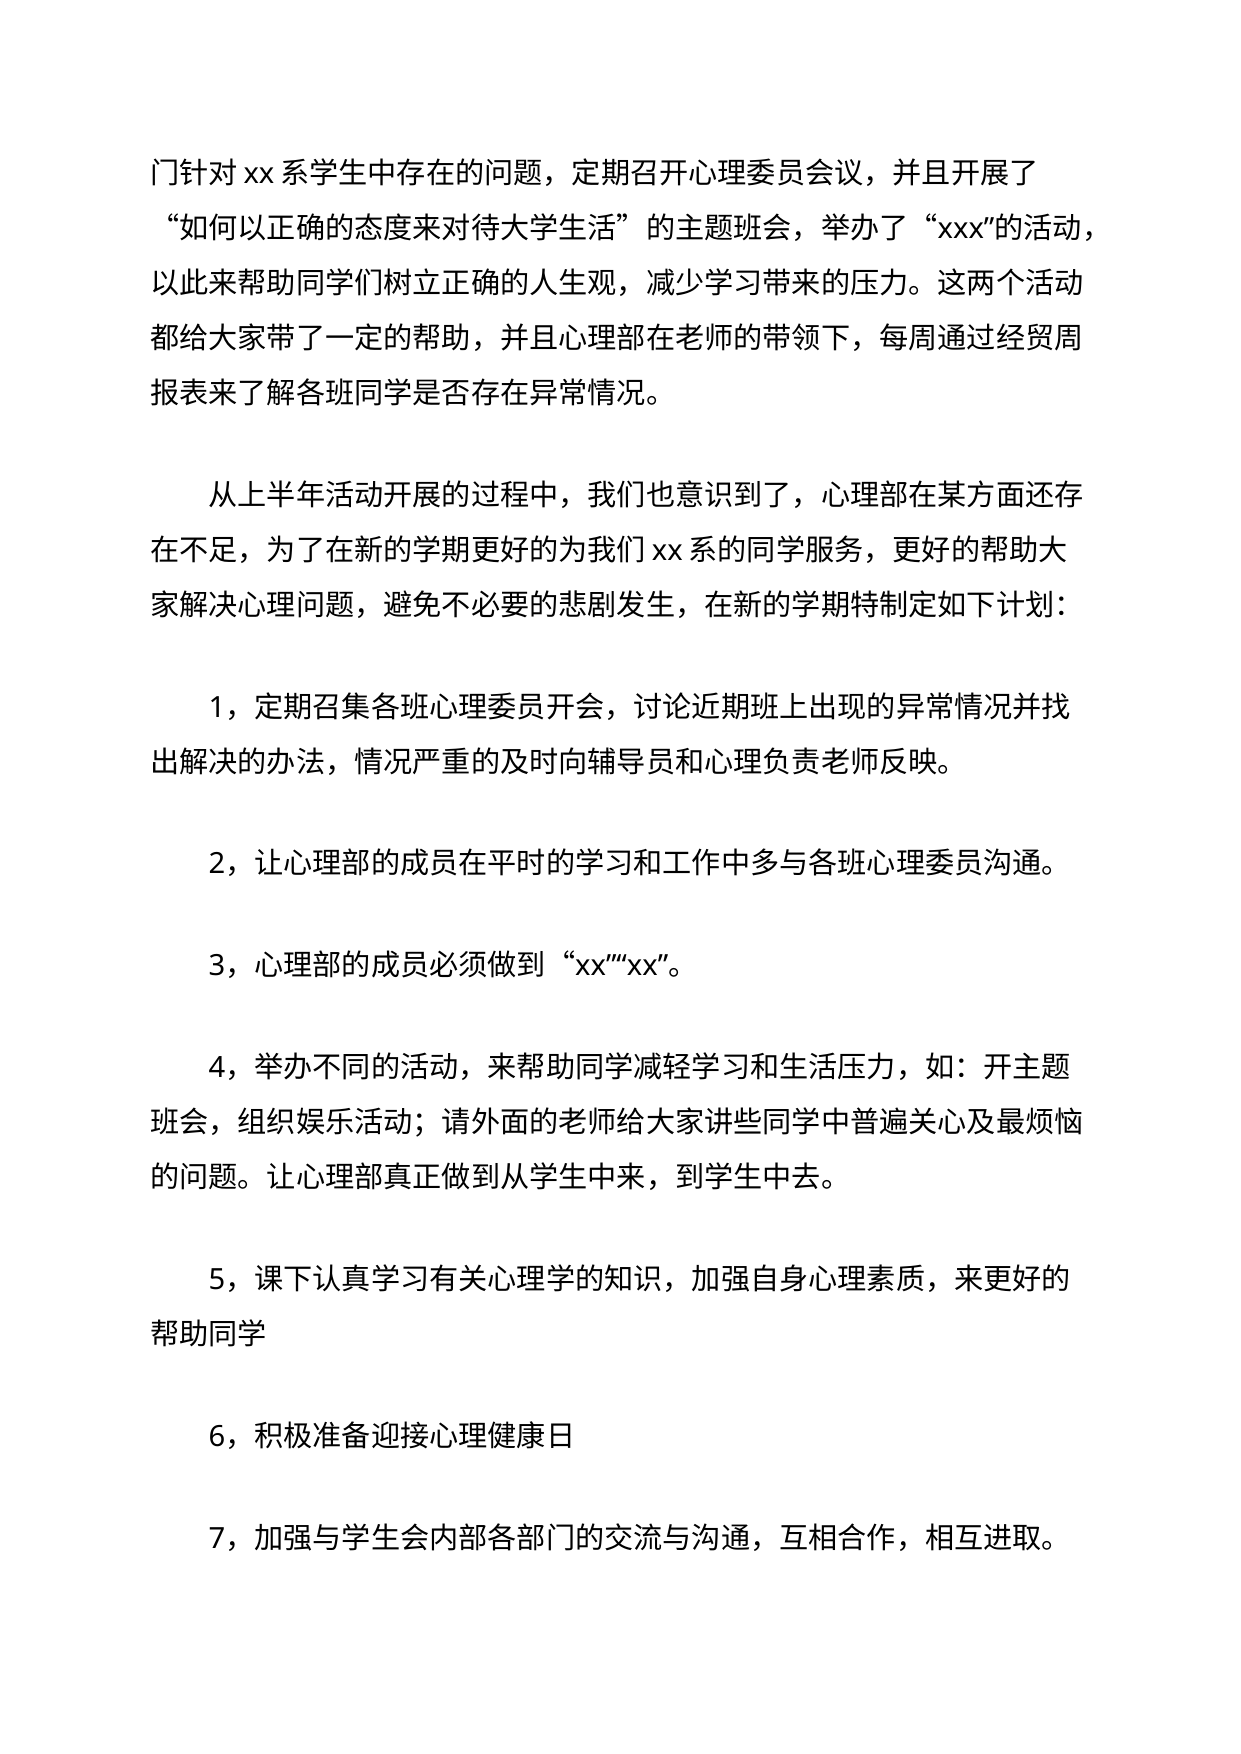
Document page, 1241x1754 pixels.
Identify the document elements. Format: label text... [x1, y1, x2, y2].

text 5，课下认真学习有关心理学的知识，加强自身心理素质，来更好的帮助同学 [150, 1256, 1090, 1353]
text 4，举办不同的活动，来帮助同学减轻学习和生活压力，如：开主题班会，组织娱乐活动；请外面的老师给大家讲些同学中普遍关心及最烦恼的问题。让心理部真正做到从学生中来，到学生中去。 [150, 1044, 1090, 1196]
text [150, 150, 1090, 412]
text 2，让心理部的成员在平时的学习和工作中多与各班心理委员沟通。 [150, 840, 1090, 882]
text 6，积极准备迎接心理健康日 [150, 1412, 1090, 1455]
text 7，加强与学生会内部各部门的交流与沟通，互相合作，相互进取。 [150, 1514, 1090, 1557]
text 从上半年活动开展的过程中，我们也意识到了，心理部在某方面还存在不足，为了在新的学期更好的为我们xx系的同学服务，更好的帮助大家解决心理问题，避免不必要的悲剧发生，在新的学期特制定如下计划： [150, 472, 1090, 624]
text 1，定期召集各班心理委员开会，讨论近期班上出现的异常情况并找出解决的办法，情况严重的及时向辅导员和心理负责老师反映。 [150, 683, 1090, 781]
text 3，心理部的成员必须做到“xx”“xx”。 [150, 942, 1090, 984]
